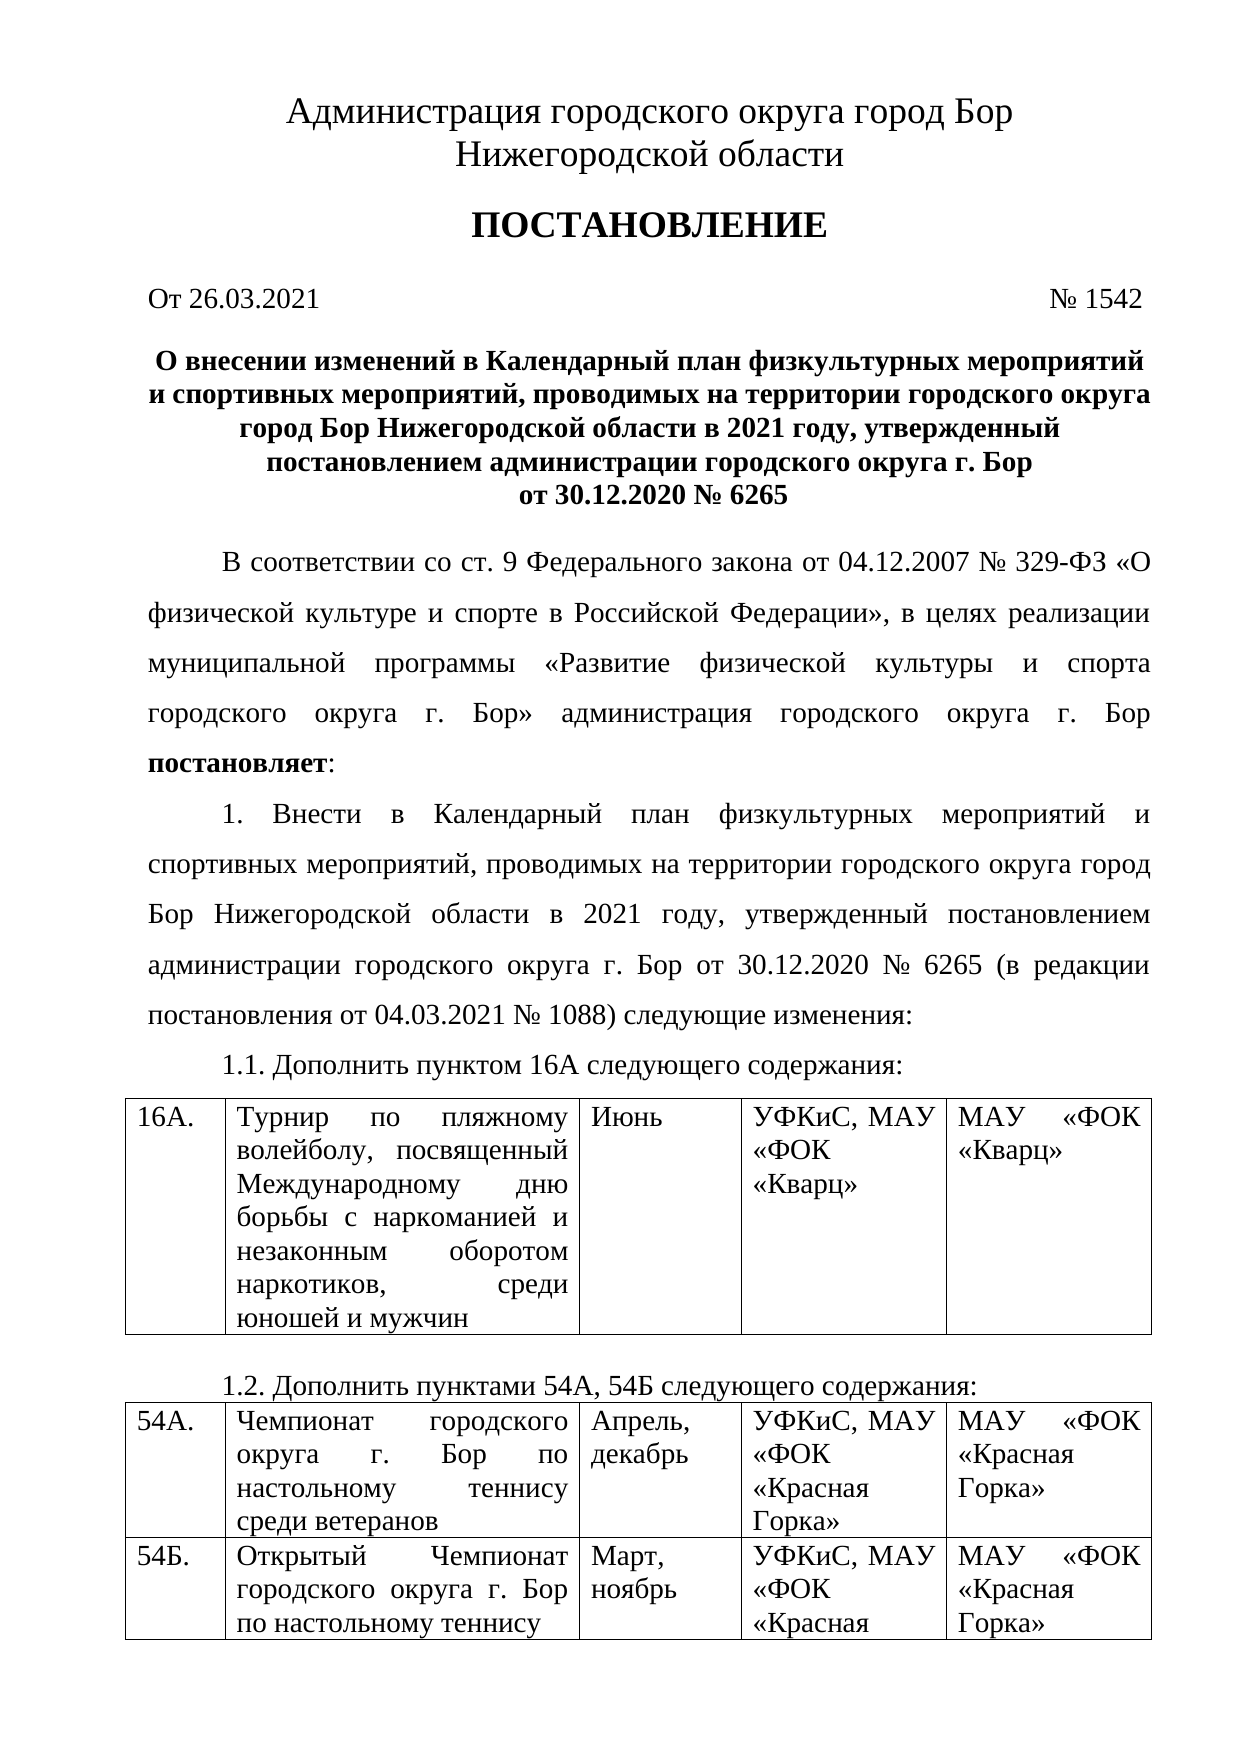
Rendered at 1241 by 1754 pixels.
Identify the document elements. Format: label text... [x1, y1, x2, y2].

table_header МАУ «ФОК «Красная Горка» [947, 1403, 1151, 1537]
text ПОСТАНОВЛЕНИЕ [148, 202, 1152, 246]
table_header Чемпионат городского округа г. Бор по настольному теннису среди ветеранов [226, 1403, 579, 1537]
table_header МАУ «ФОК «Кварц» [947, 1099, 1151, 1334]
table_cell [947, 1538, 1151, 1639]
table_header 54А. [126, 1403, 225, 1537]
table_header 16А. [126, 1099, 225, 1334]
table_cell 54Б. [126, 1538, 225, 1639]
text Администрация городского округа город Бор [148, 89, 1152, 132]
text Нижегородской области [148, 132, 1152, 175]
text От 26.03.2021 № 1542 [148, 281, 1152, 314]
table_header Турнир по пляжному волейболу, посвященный Международному дню борьбы с наркоманией и незаконным оборотом наркотиков, среди юношей и мужчин [226, 1099, 579, 1334]
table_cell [742, 1538, 946, 1639]
text от 30.12.2020 № 6265 [148, 477, 1152, 511]
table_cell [226, 1538, 579, 1639]
text О внесении изменений в Календарный план физкультурных мероприятий и спортивных мероприятий, проводимых на территории городского округа город Бор Нижегородской области в 2021 году, утвержденный постановлением администрации городского округа г. Бор [148, 343, 1152, 477]
text 1.2. Дополнить пунктами 54А, 54Б следующего содержания: [148, 1368, 1152, 1402]
text 1.1. Дополнить пунктом 16А следующего содержания: [148, 1047, 1152, 1081]
table_header УФКиС, МАУ «ФОК «Красная Горка» [742, 1403, 946, 1537]
table_header Июнь [580, 1099, 741, 1334]
table_header Апрель, декабрь [580, 1403, 741, 1537]
table_header УФКиС, МАУ «ФОК «Кварц» [742, 1099, 946, 1334]
text 1. Внести в Календарный план физкультурных мероприятий и спортивных мероприятий, проводимых на территории городского округа город Бор Нижегородской области в 2021 году, утвержденный постановлением администрации городского округа г. Бор от 30.12.2020 № 6265 (в редакции постановления от 04.03.2021 № 1088) следующие изменения: [148, 796, 1152, 1031]
table_cell Март, ноябрь [580, 1538, 741, 1639]
text В соответствии со ст. 9 Федерального закона от 04.12.2007 № 329-ФЗ «О физической культуре и спорте в Российской Федерации», в целях реализации муниципальной программы «Развитие физической культуры и спорта городского округа г. Бор» администрация городского округа г. Бор постановляет: [148, 544, 1152, 779]
